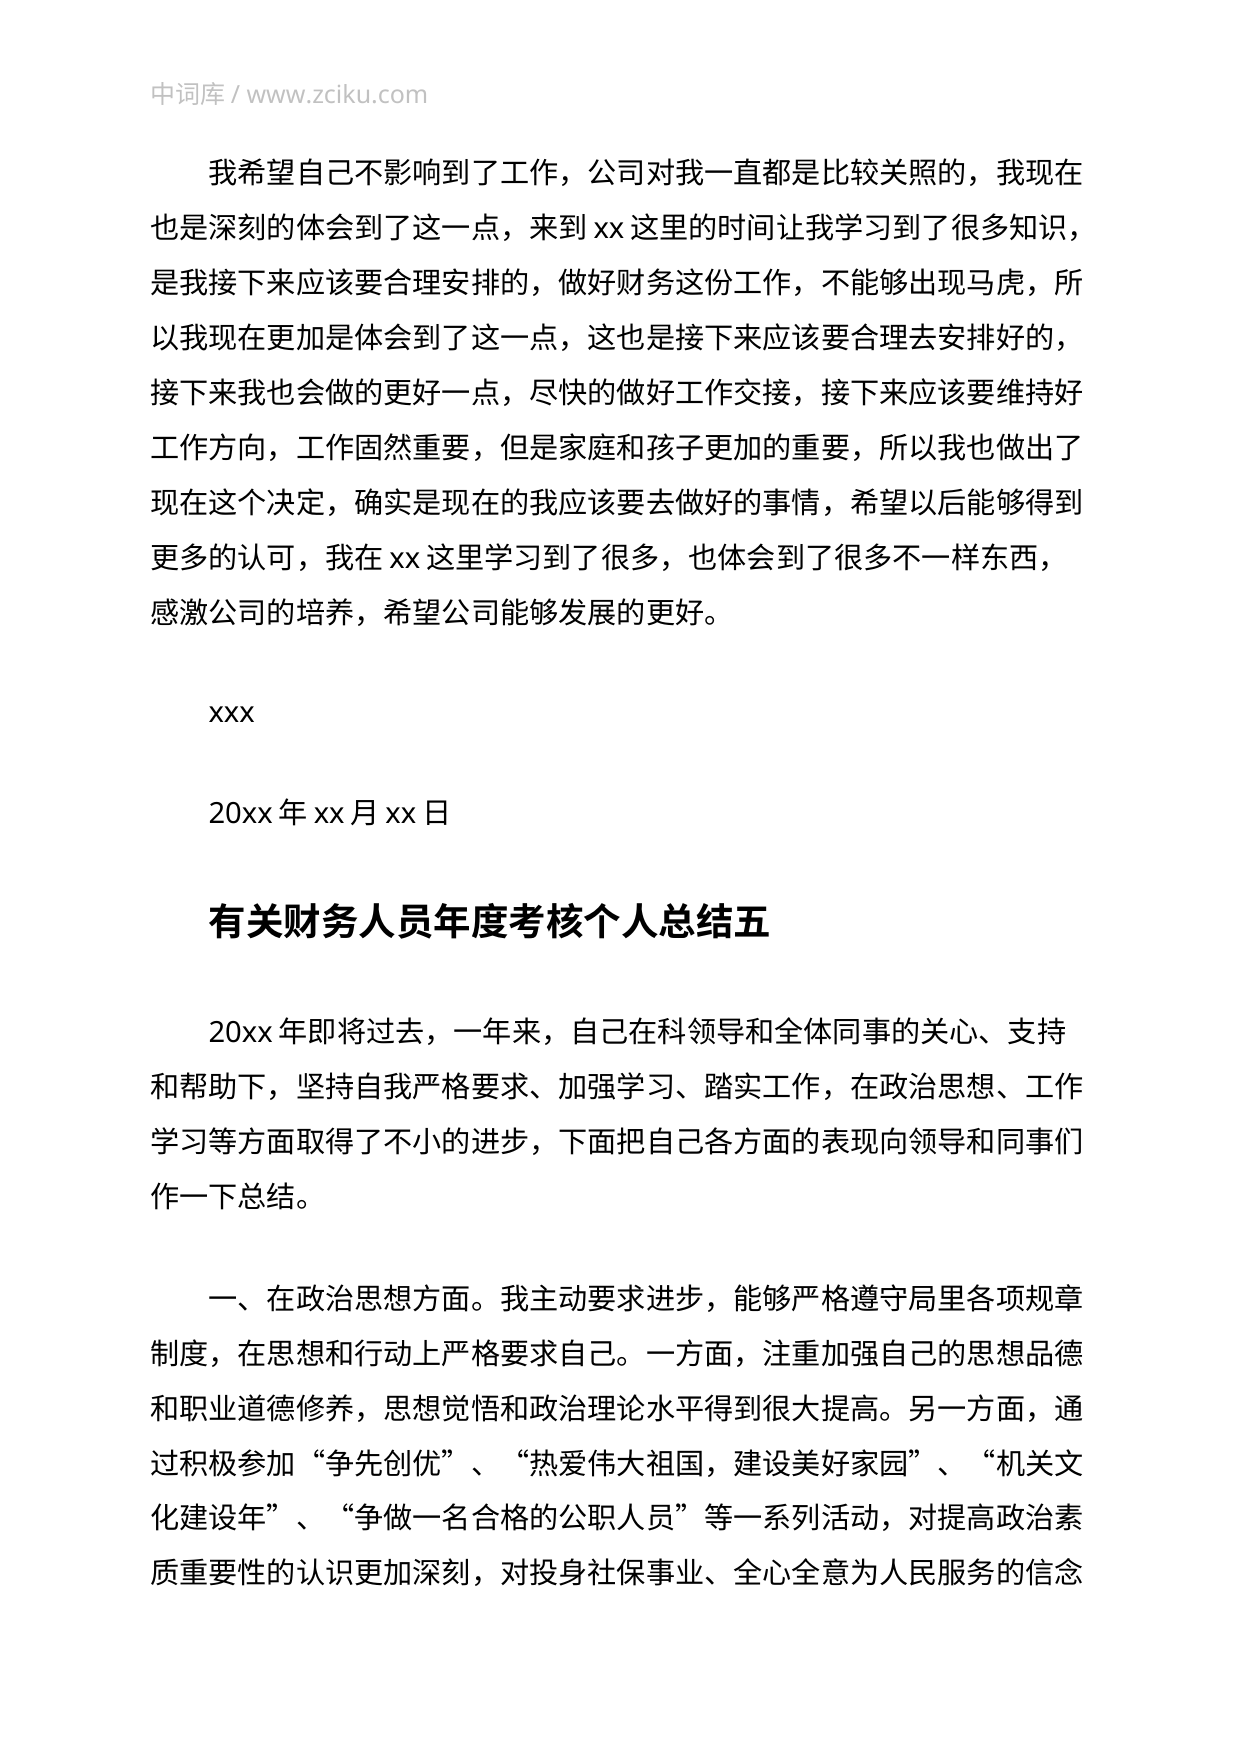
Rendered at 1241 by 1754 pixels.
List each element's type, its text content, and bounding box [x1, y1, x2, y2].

text 20xx年即将过去，一年来，自己在科领导和全体同事的关心、支持和帮助下，坚持自我严格要求、加强学习、踏实工作，在政治思想、工作学习等方面取得了不小的进步，下面把自己各方面的表现向领导和同事们作一下总结。 [150, 1009, 1090, 1216]
text 我希望自己不影响到了工作，公司对我一直都是比较关照的，我现在也是深刻的体会到了这一点，来到xx这里的时间让我学习到了很多知识，是我接下来应该要合理安排的，做好财务这份工作，不能够出现马虎，所以我现在更加是体会到了这一点，这也是接下来应该要合理去安排好的，接下来我也会做的更好一点，尽快的做好工作交接，接下来应该要维持好工作方向，工作固然重要，但是家庭和孩子更加的重要，所以我也做出了现在这个决定，确实是现在的我应该要去做好的事情，希望以后能够得到更多的认可，我在xx这里学习到了很多，也体会到了很多不一样东西，感激公司的培养，希望公司能够发展的更好。 [150, 150, 1090, 632]
text 20xx年xx月xx日 [150, 789, 1090, 832]
text 有关财务人员年度考核个人总结五 [150, 892, 1090, 946]
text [150, 1276, 1090, 1592]
text xxx [150, 691, 1090, 731]
